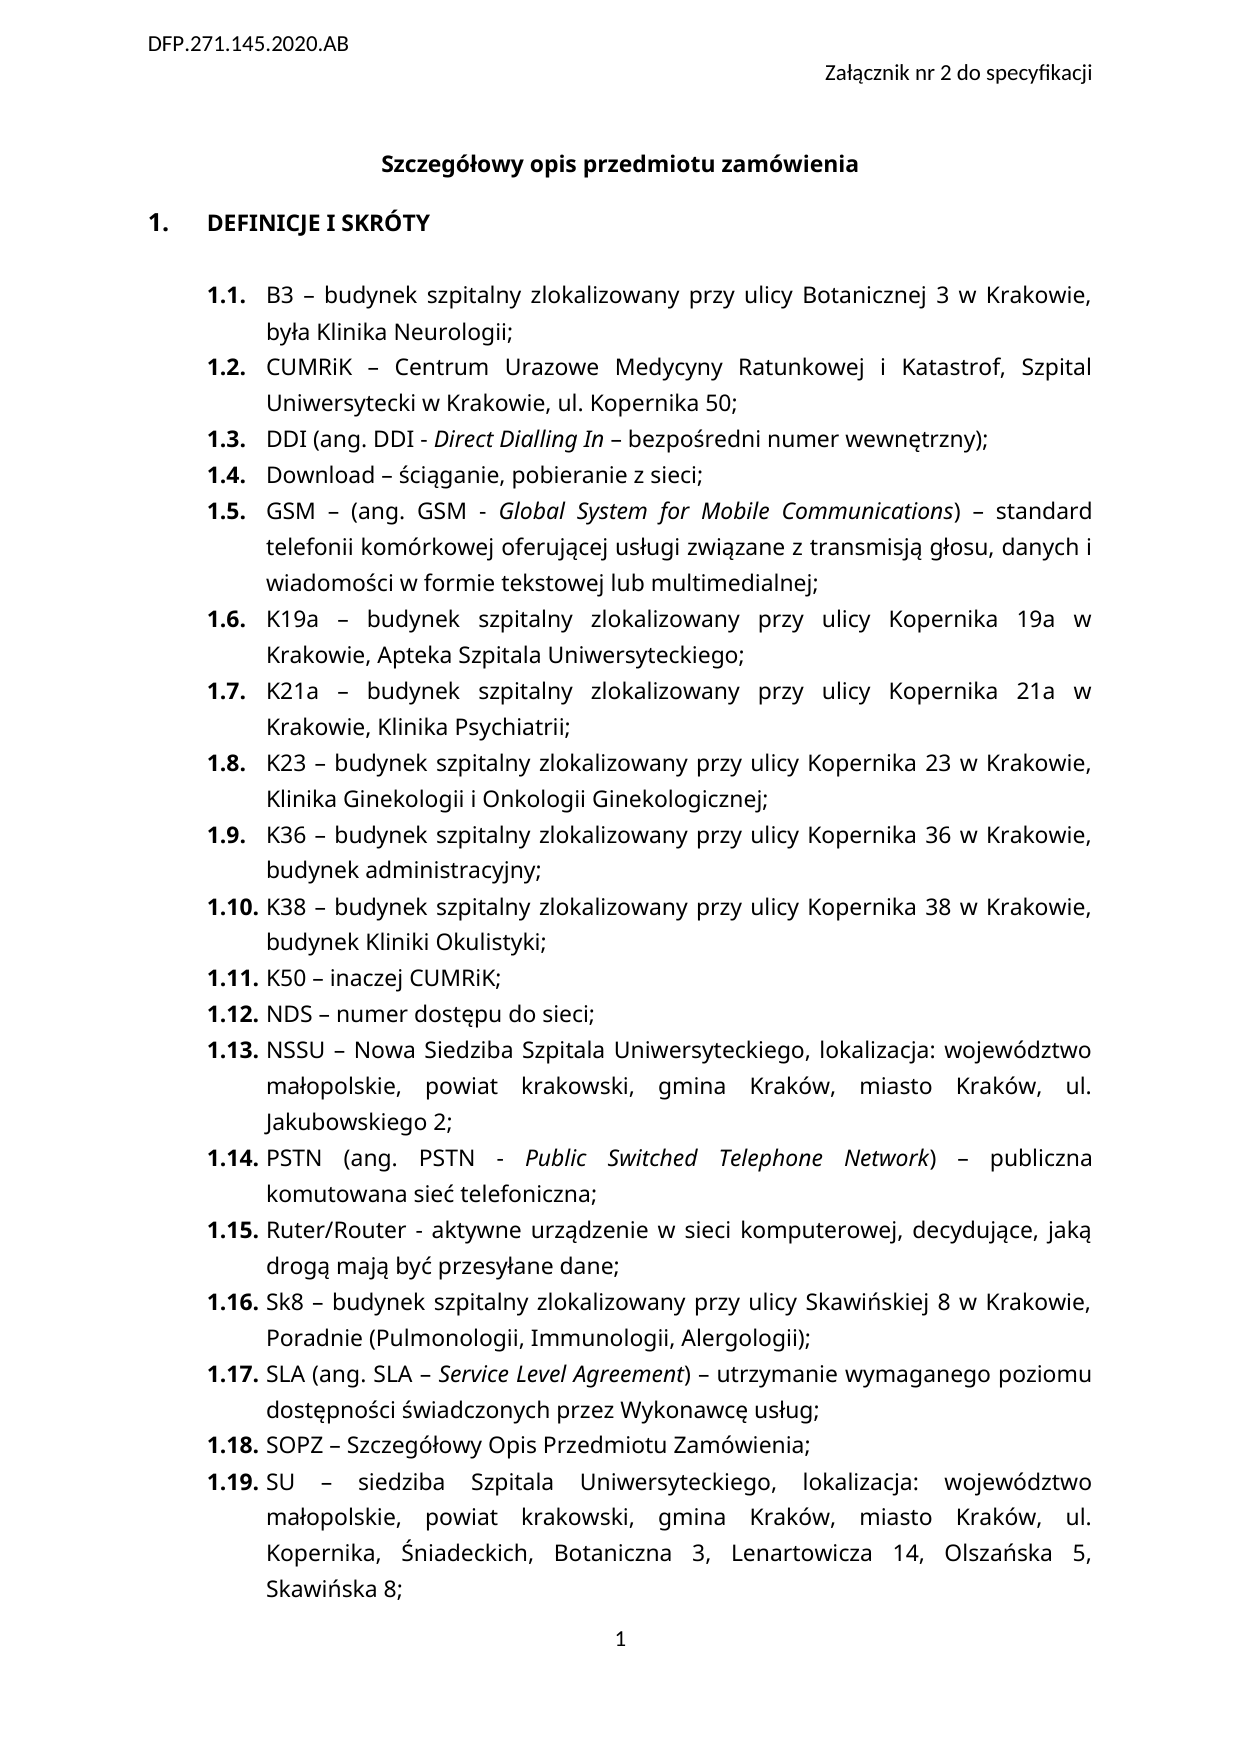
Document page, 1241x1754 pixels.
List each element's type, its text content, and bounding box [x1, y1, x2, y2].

list SLA (ang. SLA – Service Level Agreement) – utrzymanie wymaganego poziomu dostępności świadczonych przez Wykonawcę usług; [207, 1358, 1093, 1425]
list K19a – budynek szpitalny zlokalizowany przy ulicy Kopernika 19a w Krakowie, Apteka Szpitala Uniwersyteckiego; [207, 603, 1093, 670]
list K36 – budynek szpitalny zlokalizowany przy ulicy Kopernika 36 w Krakowie, budynek administracyjny; [207, 818, 1093, 886]
list PSTN (ang. PSTN - Public Switched Telephone Network) – publiczna komutowana sieć telefoniczna; [207, 1142, 1093, 1209]
list DEFINICJE I SKRÓTY [148, 204, 1093, 238]
list K38 – budynek szpitalny zlokalizowany przy ulicy Kopernika 38 w Krakowie, budynek Kliniki Okulistyki; [207, 890, 1093, 958]
list CUMRiK – Centrum Urazowe Medycyny Ratunkowej i Katastrof, Szpital Uniwersytecki w Krakowie, ul. Kopernika 50; [207, 351, 1093, 418]
list K23 – budynek szpitalny zlokalizowany przy ulicy Kopernika 23 w Krakowie, Klinika Ginekologii i Onkologii Ginekologicznej; [207, 747, 1093, 814]
list NDS – numer dostępu do sieci; [207, 998, 1093, 1029]
list DDI (ang. DDI - Direct Dialling In – bezpośredni numer wewnętrzny); [207, 423, 1093, 454]
text Szczegółowy opis przedmiotu zamówienia [148, 148, 1093, 179]
list K21a – budynek szpitalny zlokalizowany przy ulicy Kopernika 21a w Krakowie, Klinika Psychiatrii; [207, 675, 1093, 742]
list K50 – inaczej CUMRiK; [207, 962, 1093, 993]
list SU – siedziba Szpitala Uniwersyteckiego, lokalizacja: województwo małopolskie, powiat krakowski, gmina Kraków, miasto Kraków, ul. Kopernika, Śniadeckich, Botaniczna 3, Lenartowicza 14, Olszańska 5, Skawińska 8; [207, 1465, 1093, 1604]
list Ruter/Router - aktywne urządzenie w sieci komputerowej, decydujące, jaką drogą mają być przesyłane dane; [207, 1214, 1093, 1281]
list B3 – budynek szpitalny zlokalizowany przy ulicy Botanicznej 3 w Krakowie, była Klinika Neurologii; [207, 279, 1093, 347]
list Download – ściąganie, pobieranie z sieci; [207, 459, 1093, 490]
list GSM – (ang. GSM - Global System for Mobile Communications) – standard telefonii komórkowej oferującej usługi związane z transmisją głosu, danych i wiadomości w formie tekstowej lub multimedialnej; [207, 495, 1093, 598]
list Sk8 – budynek szpitalny zlokalizowany przy ulicy Skawińskiej 8 w Krakowie, Poradnie (Pulmonologii, Immunologii, Alergologii); [207, 1286, 1093, 1353]
list NSSU – Nowa Siedziba Szpitala Uniwersyteckiego, lokalizacja: województwo małopolskie, powiat krakowski, gmina Kraków, miasto Kraków, ul. Jakubowskiego 2; [207, 1034, 1093, 1137]
list SOPZ – Szczegółowy Opis Przedmiotu Zamówienia; [207, 1429, 1093, 1461]
